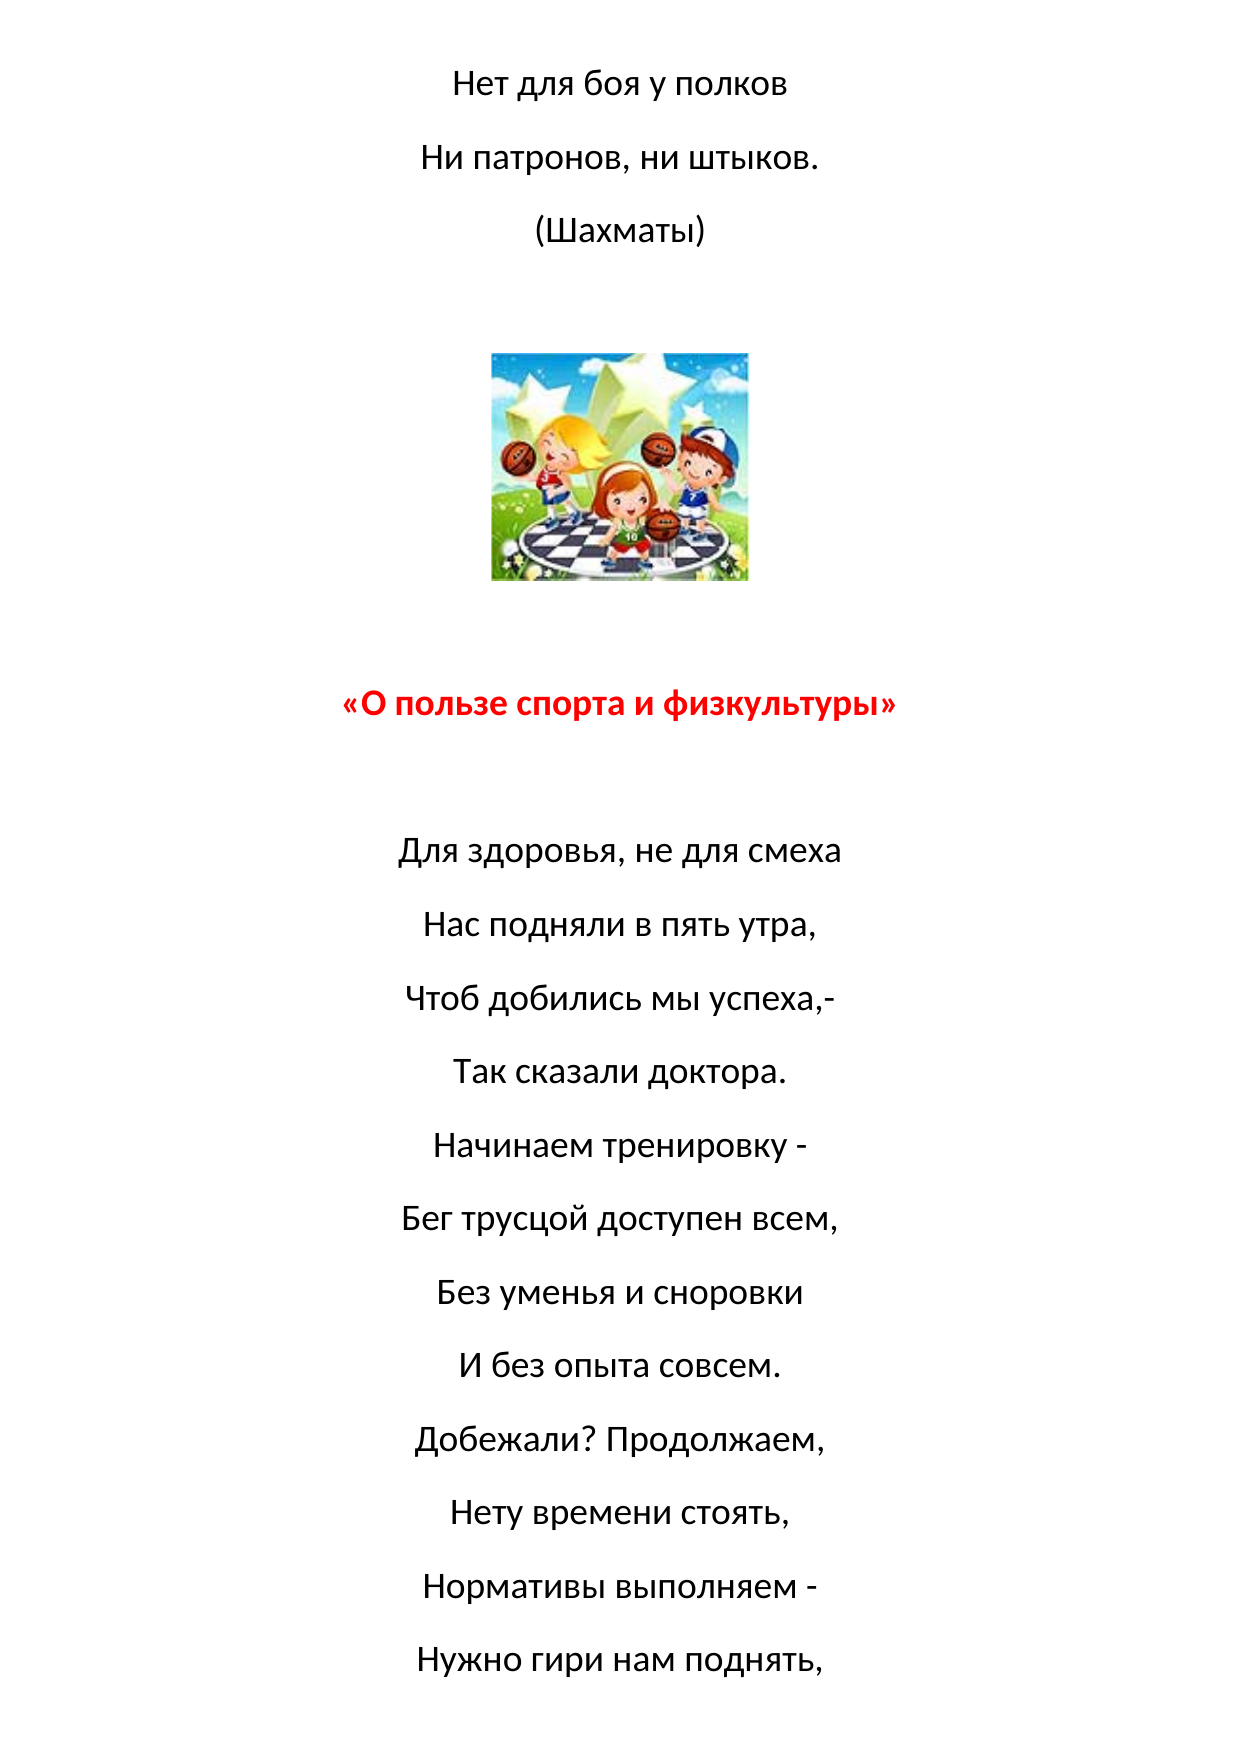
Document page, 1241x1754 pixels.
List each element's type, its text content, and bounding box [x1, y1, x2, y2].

text Нас подняли в пять утра, [89, 900, 1152, 946]
text Без уменья и сноровки [89, 1268, 1152, 1313]
text Бег трусцой доступен всем, [89, 1194, 1152, 1240]
text «О пользе спорта и физкультуры» [89, 679, 1152, 725]
text Добежали? Продолжаем, [89, 1415, 1152, 1461]
text Начинаем тренировку - [89, 1121, 1152, 1166]
text И без опыта совсем. [89, 1341, 1152, 1387]
text Ни патронов, ни штыков. [89, 133, 1152, 178]
picture [491, 353, 749, 581]
text Нету времени стоять, [89, 1488, 1152, 1534]
text Нормативы выполняем - [89, 1562, 1152, 1608]
text (Шахматы) [89, 206, 1152, 252]
text Нужно гири нам поднять, [89, 1635, 1152, 1681]
text Нет для боя у полков [89, 59, 1152, 105]
text Так сказали доктора. [89, 1047, 1152, 1093]
text Чтоб добились мы успеха,- [89, 973, 1152, 1019]
text Для здоровья, не для смеха [89, 826, 1152, 872]
